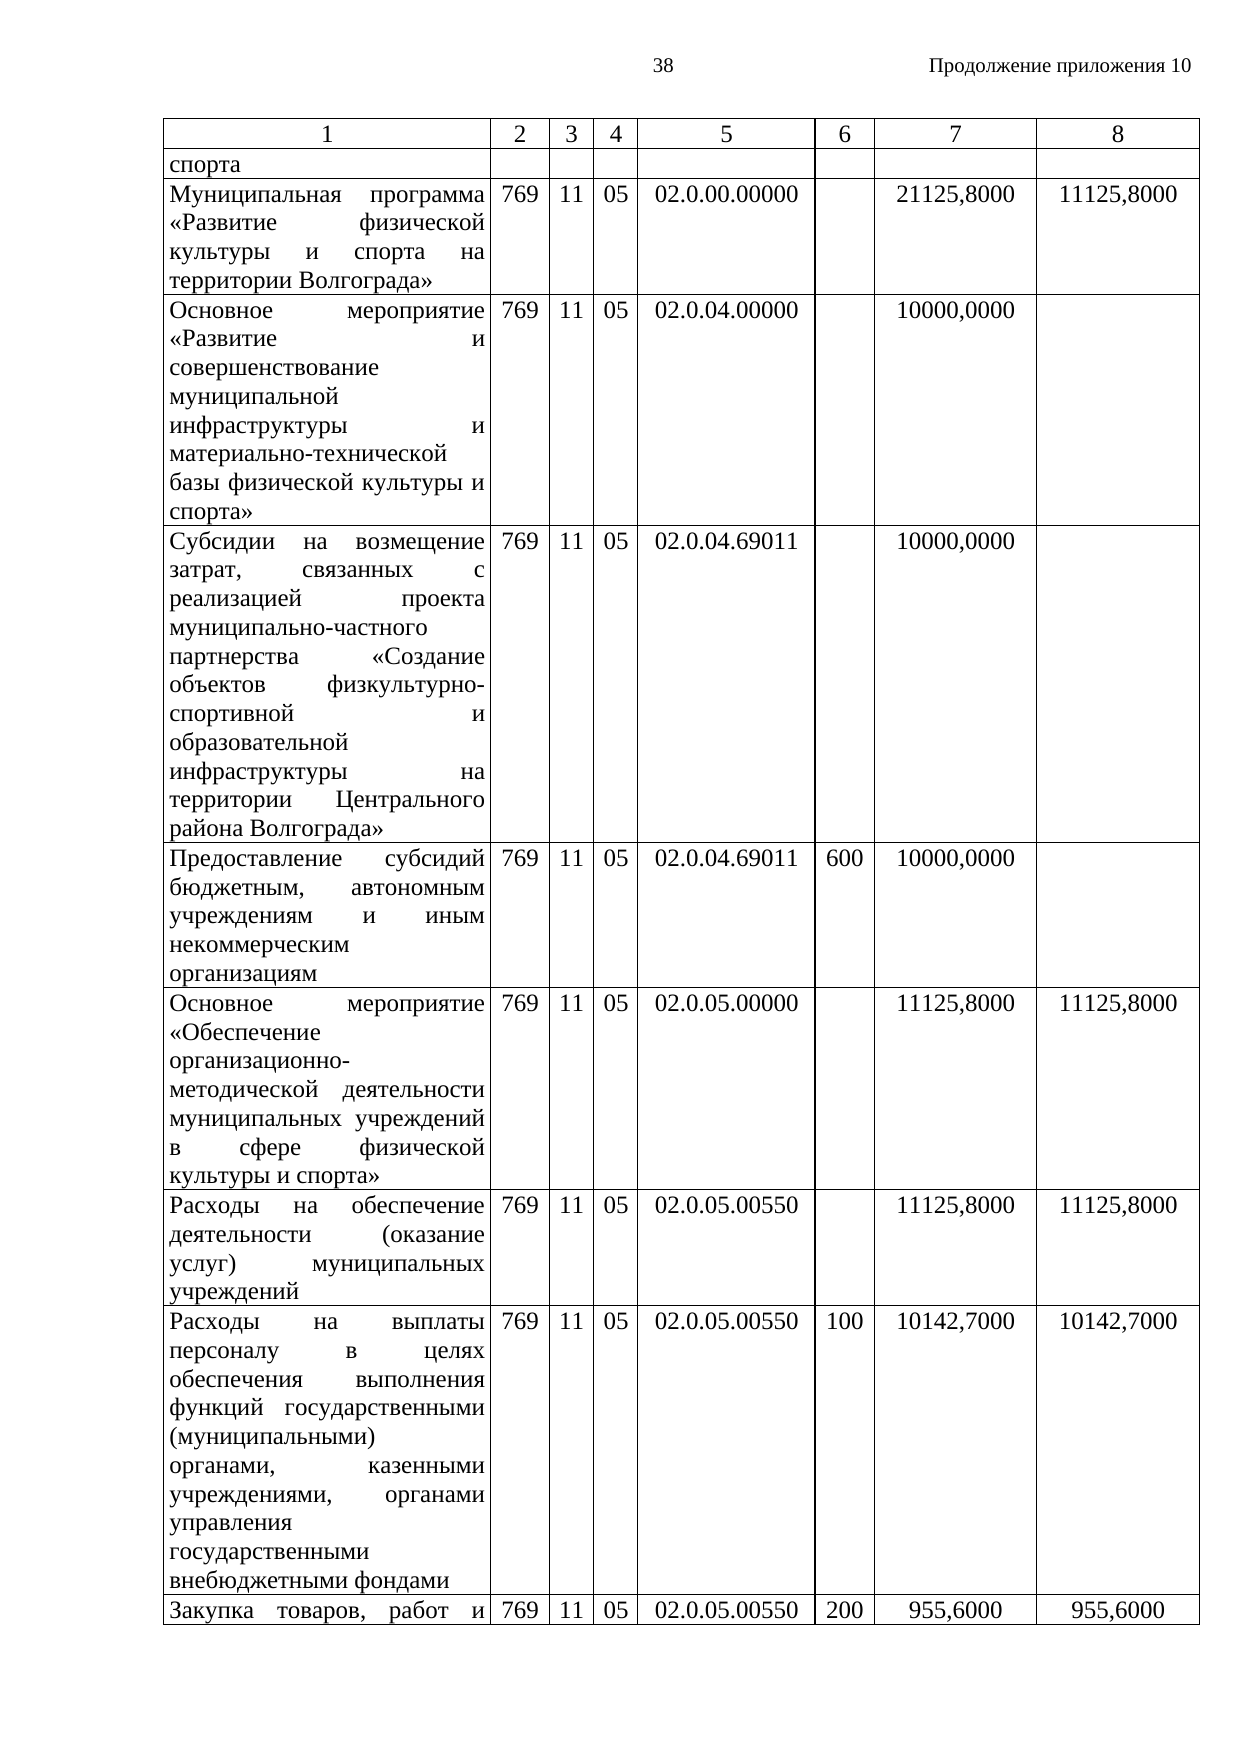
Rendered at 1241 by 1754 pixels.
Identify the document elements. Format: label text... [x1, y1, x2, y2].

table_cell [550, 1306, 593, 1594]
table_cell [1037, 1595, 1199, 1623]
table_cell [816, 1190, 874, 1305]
table_header 1 [164, 119, 490, 148]
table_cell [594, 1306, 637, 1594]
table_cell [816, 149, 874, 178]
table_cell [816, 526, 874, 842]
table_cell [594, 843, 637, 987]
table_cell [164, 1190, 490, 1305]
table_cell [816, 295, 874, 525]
table_header 2 [491, 119, 549, 148]
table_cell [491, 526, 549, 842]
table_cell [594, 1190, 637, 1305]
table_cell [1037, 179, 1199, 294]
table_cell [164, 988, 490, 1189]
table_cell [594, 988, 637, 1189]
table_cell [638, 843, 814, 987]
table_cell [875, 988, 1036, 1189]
table_header 3 [550, 119, 593, 148]
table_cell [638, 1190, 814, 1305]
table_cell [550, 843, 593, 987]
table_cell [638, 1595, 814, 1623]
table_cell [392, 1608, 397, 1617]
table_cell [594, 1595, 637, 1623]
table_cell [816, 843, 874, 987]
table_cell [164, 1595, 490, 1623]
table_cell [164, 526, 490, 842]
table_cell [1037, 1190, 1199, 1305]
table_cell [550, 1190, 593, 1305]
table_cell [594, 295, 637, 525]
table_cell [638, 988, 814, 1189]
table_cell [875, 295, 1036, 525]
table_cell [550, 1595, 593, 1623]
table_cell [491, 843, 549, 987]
table_header 8 [1037, 119, 1199, 148]
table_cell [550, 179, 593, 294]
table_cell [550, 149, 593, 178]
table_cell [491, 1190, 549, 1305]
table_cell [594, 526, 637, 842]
table_header 5 [638, 119, 814, 148]
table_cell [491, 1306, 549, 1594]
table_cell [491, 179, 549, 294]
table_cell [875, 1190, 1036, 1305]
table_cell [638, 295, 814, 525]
table_header 7 [875, 119, 1036, 148]
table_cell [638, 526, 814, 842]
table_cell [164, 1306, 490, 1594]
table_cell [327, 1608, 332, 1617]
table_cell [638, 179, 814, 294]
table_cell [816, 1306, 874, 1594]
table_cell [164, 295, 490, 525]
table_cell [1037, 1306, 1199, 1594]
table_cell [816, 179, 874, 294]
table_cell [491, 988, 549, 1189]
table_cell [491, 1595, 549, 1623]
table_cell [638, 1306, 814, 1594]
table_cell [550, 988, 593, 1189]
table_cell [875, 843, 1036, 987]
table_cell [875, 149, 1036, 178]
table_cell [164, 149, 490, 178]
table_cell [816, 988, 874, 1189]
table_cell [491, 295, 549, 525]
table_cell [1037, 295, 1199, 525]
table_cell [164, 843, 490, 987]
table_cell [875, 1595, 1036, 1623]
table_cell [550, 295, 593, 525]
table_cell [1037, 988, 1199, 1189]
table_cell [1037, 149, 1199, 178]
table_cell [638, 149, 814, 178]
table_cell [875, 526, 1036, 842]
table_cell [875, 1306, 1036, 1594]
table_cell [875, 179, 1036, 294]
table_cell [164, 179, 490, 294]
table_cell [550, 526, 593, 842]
table_header 6 [816, 119, 874, 148]
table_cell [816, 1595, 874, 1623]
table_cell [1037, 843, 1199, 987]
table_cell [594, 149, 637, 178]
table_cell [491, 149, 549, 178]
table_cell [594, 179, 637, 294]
table_header 4 [594, 119, 637, 148]
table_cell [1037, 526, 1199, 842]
